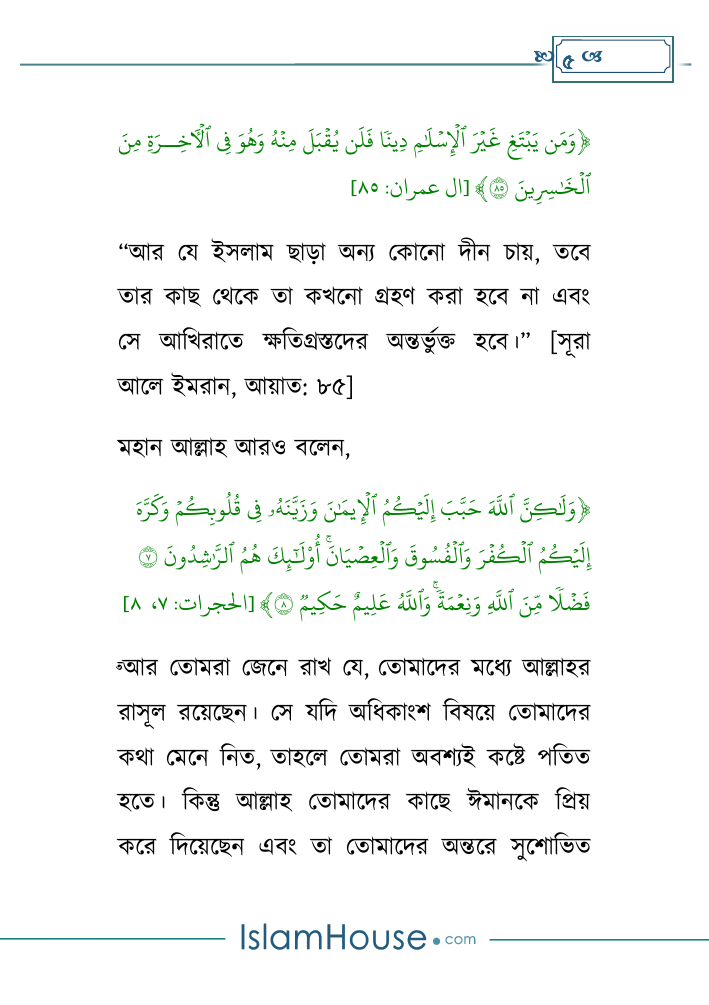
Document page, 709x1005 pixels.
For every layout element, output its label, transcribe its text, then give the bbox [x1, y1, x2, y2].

text “আর যে ইসলাম ছাড়া অন্য কোনো দীন চায়, তবে তার কাছ থেকে তা কখনো গ্রহণ করা হবে না এবং সে আখিরাতে ক্ষতিগ্রস্তদের অন্তর্ভুক্ত হবে।” [সূরা আলে ইমরান, আয়াত: ৮৫] [118, 229, 591, 405]
text মহান আল্লাহ আরও বলেন, [118, 425, 591, 466]
picture [0, 918, 226, 955]
picture [233, 919, 709, 956]
text ﴿وَمَن يَبۡتَغِ غَيۡرَ ٱلۡإِسۡلَٰمِ دِينٗا فَلَن يُقۡبَلَ مِنۡهُ وَهُوَ فِي ٱلۡأٓخِرَةِ مِنَ ٱلۡخَٰسِرِينَ ٨٥﴾ [ال عمران: ٨٥] [118, 118, 591, 209]
text ﴿وَلَٰكِنَّ ٱللَّهَ حَبَّبَ إِلَيۡكُمُ ٱلۡإِيمَٰنَ وَزَيَّنَهُۥ فِي قُلُوبِكُمۡ وَكَرَّهَ إِلَيۡكُمُ ٱلۡكُفۡرَ وَٱلۡفُسُوقَ وَٱلۡعِصۡيَانَۚ أُوْلَٰٓئِكَ هُمُ ٱلرَّٰشِدُونَ ٧ فَضۡلٗا مِّنَ ٱللَّهِ وَنِعۡمَةٗۚ وَٱللَّهُ عَلِيمٌ حَكِيمٞ ٨﴾ [الحجرات: ٧، ٨] [118, 486, 591, 625]
